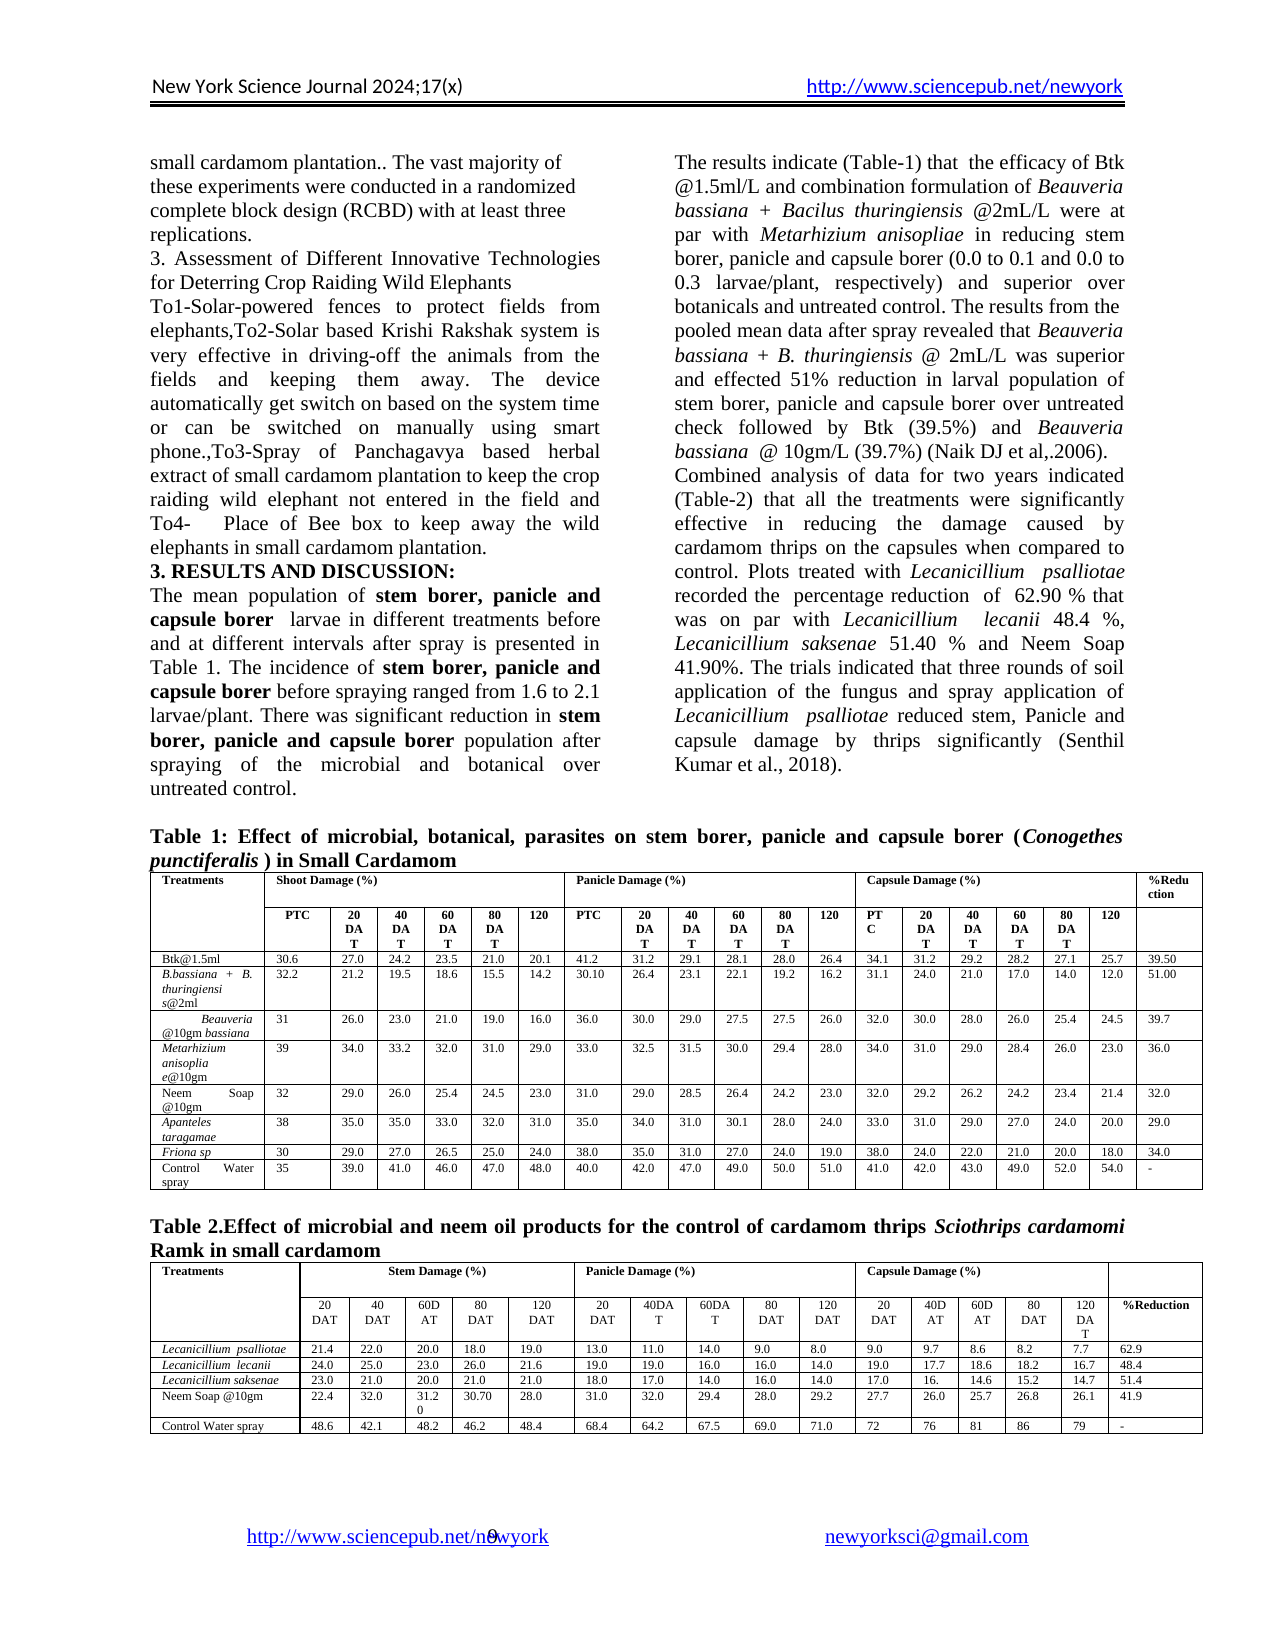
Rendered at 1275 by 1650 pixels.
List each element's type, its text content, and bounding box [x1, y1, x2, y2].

table_header Capsule Damage (%) [856, 873, 1136, 907]
table_cell 31.0 [669, 1145, 714, 1159]
text The mean population of stem borer, panicle and capsule borer larvae in different treatments before and at different intervals after spray is presented in Table 1. The incidence of stem borer, panicle and capsule borer before spraying ranged from 1.6 to 2.1 larvae/plant. There was significant reduction in stem borer, panicle and capsule borer population after spraying of the microbial and botanical over untreated control. [150, 583, 601, 800]
table_cell 32.2 [265, 967, 330, 1010]
table_cell 22.1 [715, 967, 761, 1010]
table_cell 31.2 [622, 952, 668, 966]
table_cell 14.0 [687, 1373, 743, 1387]
table_cell 48.0 [519, 1160, 564, 1189]
text Table 1: Effect of microbial, botanical, parasites on stem borer, panicle and capsule borer (Conogethes punctiferalis ) in Small Cardamom [150, 824, 1125, 872]
table_cell 7.7 [1062, 1342, 1108, 1357]
table_cell 30 [265, 1145, 330, 1159]
table_cell 36.0 [1137, 1041, 1202, 1084]
table_cell 24.0 [301, 1358, 349, 1372]
table_cell 26.4 [622, 967, 668, 1010]
table_cell 23.0 [809, 1085, 855, 1114]
table_cell 41.0 [856, 1160, 902, 1189]
table_cell 23.4 [1044, 1085, 1089, 1114]
table_cell 30.0 [715, 1041, 761, 1084]
table_cell 24.0 [762, 1145, 808, 1159]
table_cell 26.0 [809, 1011, 855, 1040]
table_cell 86 [1006, 1418, 1061, 1433]
table_cell PTC [856, 908, 902, 951]
table_cell 26.0 [331, 1011, 377, 1040]
table_cell 32.0 [856, 1085, 902, 1114]
table_cell 50.0 [762, 1160, 808, 1189]
table_cell 40DAT [912, 1298, 958, 1341]
table_cell 19.0 [509, 1342, 574, 1357]
table_cell 26.2 [950, 1085, 996, 1114]
table_cell 29.0 [331, 1085, 377, 1114]
table_cell 28.0 [762, 1115, 808, 1144]
table_cell 11.0 [631, 1342, 686, 1357]
table_cell 31.1 [856, 967, 902, 1010]
table_cell 120 DAT [1062, 1298, 1108, 1341]
table_cell 60 DAT [425, 908, 471, 951]
table_cell 35.0 [565, 1115, 621, 1144]
text The results indicate (Table-1) that the efficacy of Btk @1.5ml/L and combination formulation of Beauveria bassiana + Bacilus thuringiensis @2mL/L were at par with Metarhizium anisopliae in reducing stem borer, panicle and capsule borer (0.0 to 0.1 and 0.0 to 0.3 larvae/plant, respectively) and superior over botanicals and untreated control. The results from the [674, 150, 1125, 318]
table_cell 26.8 [1006, 1389, 1061, 1417]
table_cell 16. [912, 1373, 958, 1387]
table_cell 40 DAT [350, 1298, 405, 1341]
table_cell 24.0 [903, 967, 949, 1010]
table_cell 21.4 [1090, 1085, 1136, 1114]
table_cell 18.6 [425, 967, 471, 1010]
table_cell 30.0 [622, 1011, 668, 1040]
table_cell 16.7 [1062, 1358, 1108, 1372]
table_cell 69.0 [744, 1418, 799, 1433]
table_cell 34.0 [856, 1041, 902, 1084]
table_cell 16.0 [687, 1358, 743, 1372]
table_cell 64.2 [631, 1418, 686, 1433]
table_cell 26.0 [1044, 1041, 1089, 1084]
table_cell 27.5 [715, 1011, 761, 1040]
table_cell Beauveria @10gm bassiana [151, 1011, 264, 1040]
table_cell 39 [265, 1041, 330, 1084]
table_cell 28.0 [762, 952, 808, 966]
table_cell 29.2 [903, 1085, 949, 1114]
table_cell 20 DAT [301, 1298, 349, 1341]
table_cell 16.0 [519, 1011, 564, 1040]
table_cell 24.0 [903, 1145, 949, 1159]
table_cell 41.2 [565, 952, 621, 966]
table_cell PTC [265, 908, 330, 951]
table_header Panicle Damage (%) [575, 1263, 855, 1297]
table_cell 46.2 [453, 1418, 508, 1433]
table_cell 23.0 [378, 1011, 424, 1040]
table_cell 13.0 [575, 1342, 630, 1357]
table_cell 23.0 [301, 1373, 349, 1387]
table_cell 35.0 [331, 1115, 377, 1144]
table_cell 80 DAT [744, 1298, 799, 1341]
table_cell 20.1 [519, 952, 564, 966]
table_cell 8.2 [1006, 1342, 1061, 1357]
table_cell 14.7 [1062, 1373, 1108, 1387]
table_cell 21.0 [472, 952, 518, 966]
table_cell 33.0 [565, 1041, 621, 1084]
table_cell 33.2 [378, 1041, 424, 1084]
table_cell 52.0 [1044, 1160, 1089, 1189]
table_cell 49.0 [997, 1160, 1043, 1189]
table_cell 18.0 [575, 1373, 630, 1387]
text 3. RESULTS AND DISCUSSION: [150, 559, 559, 583]
table_cell 35.0 [622, 1145, 668, 1159]
table_cell 14.2 [519, 967, 564, 1010]
table_cell 31.0 [903, 1115, 949, 1144]
table_cell 79 [1062, 1418, 1108, 1433]
table_cell 31.0 [575, 1389, 630, 1417]
table_cell 21.0 [950, 967, 996, 1010]
table_cell %Reduction [1109, 1298, 1202, 1341]
table_cell 80 DAT [472, 908, 518, 951]
table_cell 81 [959, 1418, 1005, 1433]
text Combined analysis of data for two years indicated (Table-2) that all the treatments were significantly effective in reducing the damage caused by cardamom thrips on the capsules when compared to control. Plots treated with Lecanicillium psalliotae recorded the percentage reduction of 62.90 % that was on par with Lecanicillium lecanii 48.4 %, Lecanicillium saksenae 51.40 % and Neem Soap 41.90%. The trials indicated that three rounds of soil application of the fungus and spray application of Lecanicillium psalliotae reduced stem, Panicle and capsule damage by thrips significantly (Senthil Kumar et al., 2018). [674, 463, 1125, 776]
table_cell 48.2 [406, 1418, 452, 1433]
table_cell 20.0 [1090, 1115, 1136, 1144]
table_cell 28.5 [669, 1085, 714, 1114]
table_cell 25.4 [425, 1085, 471, 1114]
table_cell 29.2 [950, 952, 996, 966]
table_cell 24.0 [1044, 1115, 1089, 1144]
table_cell 120 [519, 908, 564, 951]
table_cell 29.0 [331, 1145, 377, 1159]
table_cell 26.0 [912, 1389, 958, 1417]
table_cell 21.0 [453, 1373, 508, 1387]
table_cell 32.0 [350, 1389, 405, 1417]
table_cell 12.0 [1090, 967, 1136, 1010]
table_cell 68.4 [575, 1418, 630, 1433]
table_cell 39.50 [1137, 952, 1202, 966]
table_cell 27.0 [378, 1145, 424, 1159]
table_cell Neem Soap @10gm [151, 1085, 264, 1114]
table_cell 21.6 [509, 1358, 574, 1372]
table_cell 42.0 [622, 1160, 668, 1189]
table_cell 26.1 [1062, 1389, 1108, 1417]
table_cell 25.4 [1044, 1011, 1089, 1040]
table_cell 42.1 [350, 1418, 405, 1433]
table_cell Control Water spray [151, 1160, 264, 1189]
table_cell 60DAT [687, 1298, 743, 1341]
table_cell 21.2 [331, 967, 377, 1010]
table_cell 29.0 [669, 1011, 714, 1040]
table_cell 32.0 [631, 1389, 686, 1417]
table_cell 41.0 [378, 1160, 424, 1189]
table_header Treatments [151, 873, 264, 951]
table_cell 28.0 [809, 1041, 855, 1084]
table_cell 22.4 [301, 1389, 349, 1417]
table_cell 26.4 [809, 952, 855, 966]
table_cell 22.0 [950, 1145, 996, 1159]
table_cell 30.70 [453, 1389, 508, 1417]
table_cell 32.0 [472, 1115, 518, 1144]
table_cell 49.0 [715, 1160, 761, 1189]
table_cell 47.0 [669, 1160, 714, 1189]
table_cell 40.0 [565, 1160, 621, 1189]
table_cell 25.7 [1090, 952, 1136, 966]
table_cell 21.0 [509, 1373, 574, 1387]
table_cell 18.6 [959, 1358, 1005, 1372]
table_cell 29.0 [622, 1085, 668, 1114]
table_cell 40 DAT [378, 908, 424, 951]
table_cell PTC [565, 908, 621, 951]
table_cell 31.0 [519, 1115, 564, 1144]
table_cell 16.0 [744, 1373, 799, 1387]
table_cell 28.0 [744, 1389, 799, 1417]
table_cell 32.0 [1137, 1085, 1202, 1114]
table_header Treatments [151, 1263, 299, 1341]
table_cell 43.0 [950, 1160, 996, 1189]
table_cell 71.0 [800, 1418, 855, 1433]
table_cell 80 DAT [1006, 1298, 1061, 1341]
table_cell 30.6 [265, 952, 330, 966]
table_cell 32.0 [425, 1041, 471, 1084]
table_cell 27.0 [331, 952, 377, 966]
table_cell 39.0 [331, 1160, 377, 1189]
table_cell 14.0 [800, 1358, 855, 1372]
table_cell Metarhizium anisopliae@10gm [151, 1041, 264, 1084]
table_cell 28.1 [715, 952, 761, 966]
table_cell 29.1 [669, 952, 714, 966]
table_cell 60 DAT [997, 908, 1043, 951]
table_cell 120 [809, 908, 855, 951]
table_cell 20 DAT [575, 1298, 630, 1341]
table_cell 23.0 [519, 1085, 564, 1114]
table_cell 34.0 [331, 1041, 377, 1084]
table_cell 51.0 [809, 1160, 855, 1189]
table_header Panicle Damage (%) [565, 873, 855, 907]
table_cell 19.5 [378, 967, 424, 1010]
table_cell 24.2 [378, 952, 424, 966]
table_cell 29.0 [950, 1041, 996, 1084]
table_cell 27.0 [715, 1145, 761, 1159]
table_header Capsule Damage (%) [856, 1263, 1108, 1297]
table_cell 8.0 [800, 1342, 855, 1357]
table_cell 9.0 [744, 1342, 799, 1357]
table_cell 48.4 [509, 1418, 574, 1433]
table_cell 31.0 [472, 1041, 518, 1084]
table_cell 28.0 [950, 1011, 996, 1040]
table_cell 67.5 [687, 1418, 743, 1433]
table_cell 60DAT [406, 1298, 452, 1341]
table_header Stem Damage (%) [301, 1263, 574, 1297]
table_cell 26.0 [378, 1085, 424, 1114]
table_cell 29.0 [950, 1115, 996, 1144]
table_cell 16.0 [744, 1358, 799, 1372]
table_cell 14.0 [687, 1342, 743, 1357]
table_cell 32.5 [622, 1041, 668, 1084]
table_cell 24.2 [997, 1085, 1043, 1114]
table_cell 24.5 [1090, 1011, 1136, 1040]
table_cell 31.20 [406, 1389, 452, 1417]
table_cell 120 DAT [800, 1298, 855, 1341]
table_cell 33.0 [425, 1115, 471, 1144]
table_cell 8.6 [959, 1342, 1005, 1357]
table_cell 20 DAT [903, 908, 949, 951]
table_cell 27.7 [856, 1389, 911, 1417]
table_cell 19.2 [762, 967, 808, 1010]
table_cell 14.0 [800, 1373, 855, 1387]
table_cell 120 [1090, 908, 1136, 951]
table_cell 80 DAT [453, 1298, 508, 1341]
table_cell 30.1 [715, 1115, 761, 1144]
table_cell 9.7 [912, 1342, 958, 1357]
table_cell 120 DAT [509, 1298, 574, 1341]
table_cell Lecanicillium psalliotae [151, 1342, 299, 1357]
table_cell 34.1 [856, 952, 902, 966]
table_cell 46.0 [425, 1160, 471, 1189]
table_cell 48.4 [1109, 1358, 1202, 1372]
table_cell 17.0 [631, 1373, 686, 1387]
table_cell 31.5 [669, 1041, 714, 1084]
table_cell 23.0 [1090, 1041, 1136, 1084]
table_cell Apanteles taragamae [151, 1115, 264, 1144]
table_cell 33.0 [856, 1115, 902, 1144]
table_cell 26.4 [715, 1085, 761, 1114]
table_cell 34.0 [1137, 1145, 1202, 1159]
table_cell 14.0 [1044, 967, 1089, 1010]
table_cell 80 DAT [762, 908, 808, 951]
table_cell 30.10 [565, 967, 621, 1010]
table_header Shoot Damage (%) [265, 873, 564, 907]
table_cell 25.0 [472, 1145, 518, 1159]
table_cell 76 [912, 1418, 958, 1433]
table_cell 20.0 [406, 1342, 452, 1357]
table_cell 29.0 [1137, 1115, 1202, 1144]
table_cell 16.2 [809, 967, 855, 1010]
table_cell 23.5 [425, 952, 471, 966]
table_cell [1137, 908, 1202, 951]
table_cell 51.00 [1137, 967, 1202, 1010]
table_cell 26.5 [425, 1145, 471, 1159]
table_cell 31.2 [903, 952, 949, 966]
table_cell 41.9 [1109, 1389, 1202, 1417]
table_cell 28.4 [997, 1041, 1043, 1084]
table_cell 23.0 [406, 1358, 452, 1372]
table_cell 62.9 [1109, 1342, 1202, 1357]
table_cell 31.0 [669, 1115, 714, 1144]
table_cell 54.0 [1090, 1160, 1136, 1189]
table_cell 20.0 [406, 1373, 452, 1387]
table_cell 72 [856, 1418, 911, 1433]
table_cell 18.0 [453, 1342, 508, 1357]
table_cell 28.2 [997, 952, 1043, 966]
table_cell 24.5 [472, 1085, 518, 1114]
text To1-Solar-powered fences to protect fields from elephants,To2-Solar based Krishi Rakshak system is very effective in driving-off the animals from the fields and keeping them away. The device automatically get switch on based on the system time or can be switched on manually using smart phone.,To3-Spray of Panchagavya based herbal extract of small cardamom plantation to keep the crop raiding wild elephant not entered in the field and To4- Place of Bee box to keep away the wild elephants in small cardamom plantation. [150, 294, 601, 559]
table_cell Neem Soap @10gm [151, 1389, 299, 1417]
table_cell 31.0 [565, 1085, 621, 1114]
table_cell 24.2 [762, 1085, 808, 1114]
table_cell 29.4 [762, 1041, 808, 1084]
table_cell 32 [265, 1085, 330, 1114]
table_cell 17.7 [912, 1358, 958, 1372]
table_cell 21.0 [350, 1373, 405, 1387]
table_cell 40 DAT [950, 908, 996, 951]
table_cell 24.0 [809, 1115, 855, 1144]
table_cell 19.0 [472, 1011, 518, 1040]
table_cell 51.4 [1109, 1373, 1202, 1387]
text 3. Assessment of Different Innovative Technologies for Deterring Crop Raiding Wild Elephants [150, 246, 601, 294]
table_cell 20 DAT [856, 1298, 911, 1341]
table_cell 35 [265, 1160, 330, 1189]
table_cell 21.4 [301, 1342, 349, 1357]
table_cell 15.2 [1006, 1373, 1061, 1387]
table_cell 27.0 [997, 1115, 1043, 1144]
table_cell 20.0 [1044, 1145, 1089, 1159]
table_cell 60 DAT [715, 908, 761, 951]
table_cell 21.0 [997, 1145, 1043, 1159]
table_cell 9.0 [856, 1342, 911, 1357]
table_cell 22.0 [350, 1342, 405, 1357]
table_cell 38 [265, 1115, 330, 1144]
table_cell 17.0 [856, 1373, 911, 1387]
table_cell 42.0 [903, 1160, 949, 1189]
table_cell 26.0 [997, 1011, 1043, 1040]
table_cell Lecanicillium lecanii [151, 1358, 299, 1372]
table_cell 29.2 [800, 1389, 855, 1417]
table_cell Friona sp [151, 1145, 264, 1159]
table_cell 34.0 [622, 1115, 668, 1144]
table_cell 20 DAT [622, 908, 668, 951]
table_cell - [1137, 1160, 1202, 1189]
table_cell 15.5 [472, 967, 518, 1010]
table_cell 29.4 [687, 1389, 743, 1417]
table_cell B.bassiana + B. thuringiensis@2ml [151, 967, 264, 1010]
table_cell 19.0 [575, 1358, 630, 1372]
table_cell 27.1 [1044, 952, 1089, 966]
table_cell 28.0 [509, 1389, 574, 1417]
table_cell 21.0 [425, 1011, 471, 1040]
table_cell 47.0 [472, 1160, 518, 1189]
table_cell 17.0 [997, 967, 1043, 1010]
table_cell 27.5 [762, 1011, 808, 1040]
table_cell 25.0 [350, 1358, 405, 1372]
table_cell 23.1 [669, 967, 714, 1010]
table_header %Reduction [1137, 873, 1202, 907]
table_cell 25.7 [959, 1389, 1005, 1417]
table_cell 32.0 [856, 1011, 902, 1040]
table_cell 19.0 [809, 1145, 855, 1159]
table_cell 38.0 [565, 1145, 621, 1159]
table_cell 30.0 [903, 1011, 949, 1040]
table_cell 38.0 [856, 1145, 902, 1159]
table_cell 18.0 [1090, 1145, 1136, 1159]
table_cell 26.0 [453, 1358, 508, 1372]
table_cell Lecanicillium saksenae [151, 1373, 299, 1387]
table_cell Control Water spray [151, 1418, 299, 1433]
table_cell 31.0 [903, 1041, 949, 1084]
table_cell 31 [265, 1011, 330, 1040]
table_cell 19.0 [631, 1358, 686, 1372]
table_cell 40 DAT [669, 908, 714, 951]
table_cell 35.0 [378, 1115, 424, 1144]
table_cell 48.6 [301, 1418, 349, 1433]
table_cell 18.2 [1006, 1358, 1061, 1372]
table_cell 29.0 [519, 1041, 564, 1084]
table_header [1109, 1263, 1202, 1297]
text Table 2.Effect of microbial and neem oil products for the control of cardamom thrips Sciothrips cardamomi Ramk in small cardamom [150, 1214, 1125, 1262]
table_cell 60DAT [959, 1298, 1005, 1341]
table_cell 20 DAT [331, 908, 377, 951]
table_cell Btk@1.5ml [151, 952, 264, 966]
table_cell 40DAT [631, 1298, 686, 1341]
table_cell - [1109, 1418, 1202, 1433]
table_cell 14.6 [959, 1373, 1005, 1387]
table_cell 80 DAT [1044, 908, 1089, 951]
table_cell 19.0 [856, 1358, 911, 1372]
table_cell 39.7 [1137, 1011, 1202, 1040]
table_cell 36.0 [565, 1011, 621, 1040]
text pooled mean data after spray revealed that Beauveria bassiana + B. thuringiensis @ 2mL/L was superior and effected 51% reduction in larval population of stem borer, panicle and capsule borer over untreated check followed by Btk (39.5%) and Beauveria bassiana @ 10gm/L (39.7%) (Naik DJ et al,.2006). [674, 318, 1125, 463]
table_cell 24.0 [519, 1145, 564, 1159]
